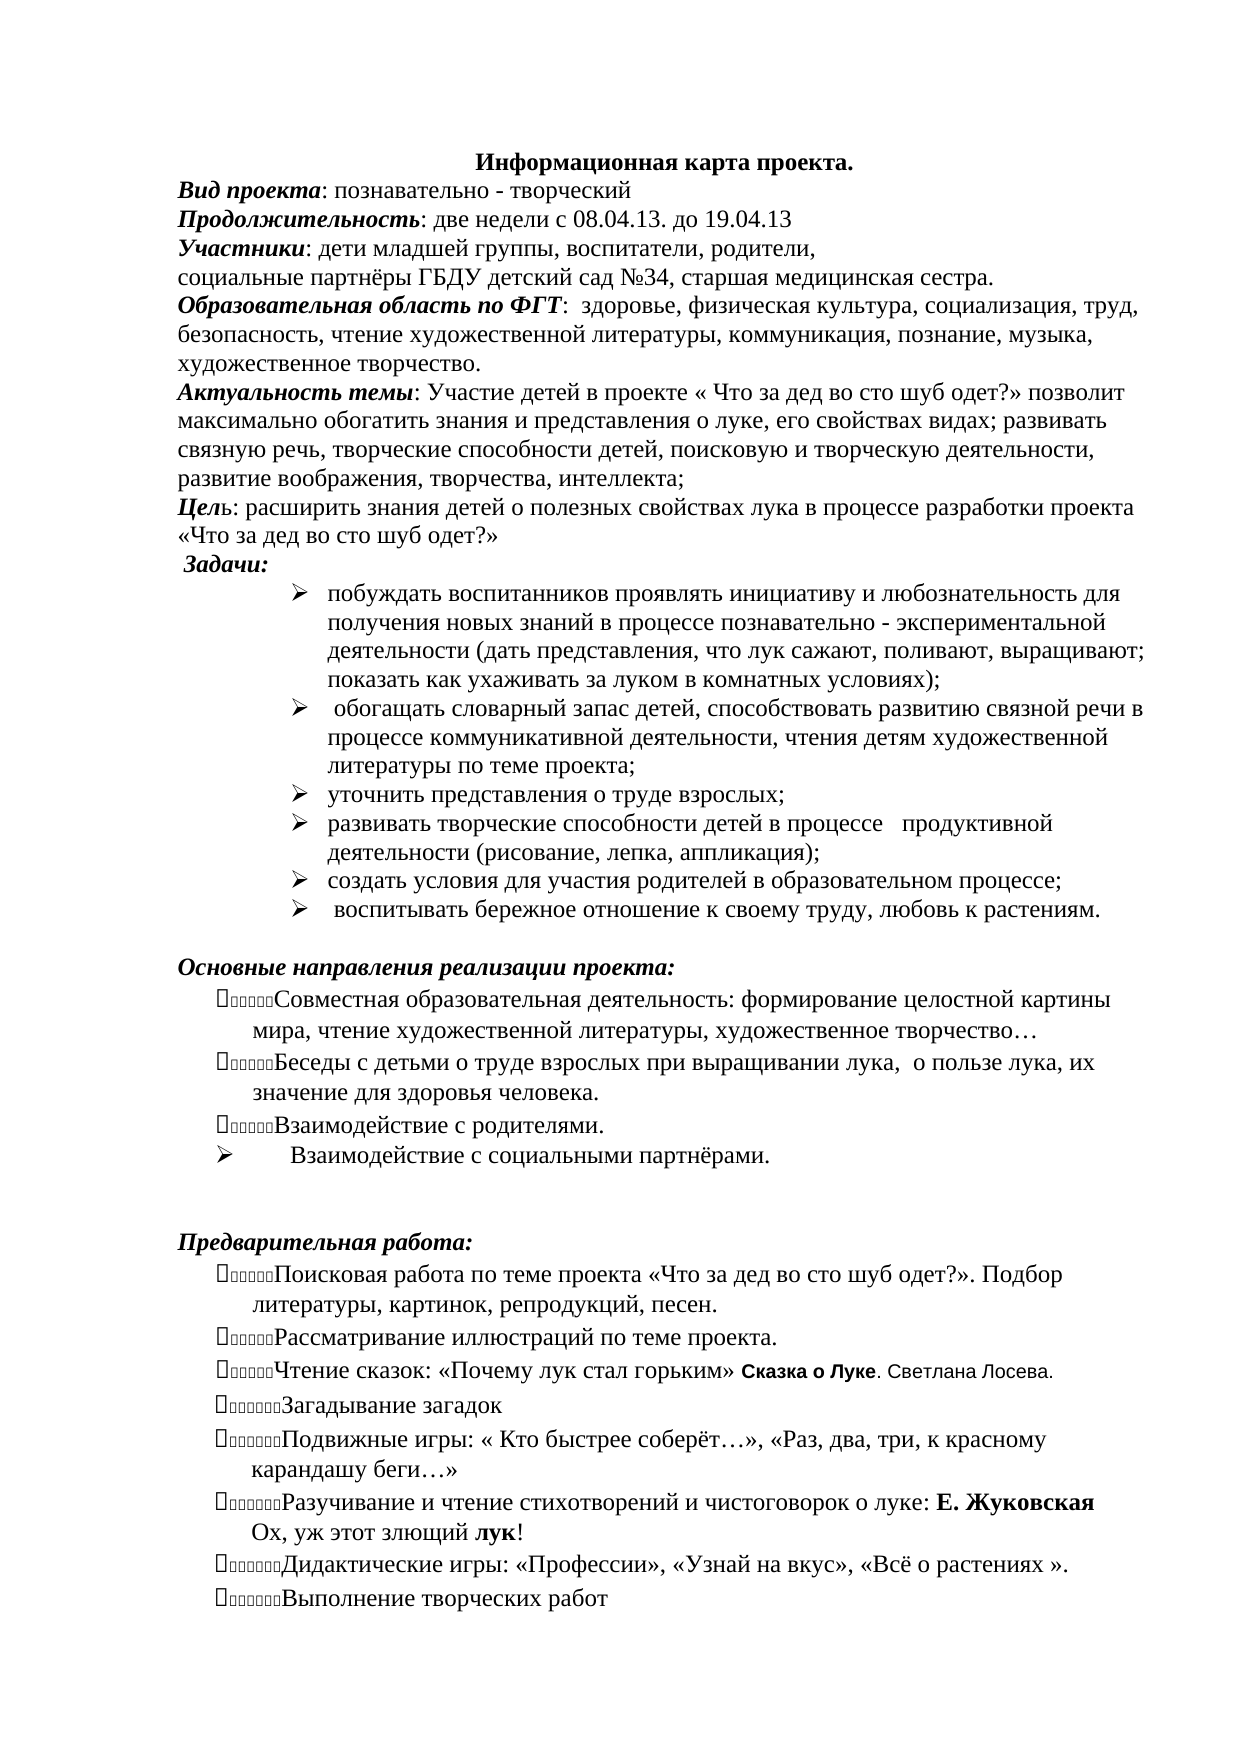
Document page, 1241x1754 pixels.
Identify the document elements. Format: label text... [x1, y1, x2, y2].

list развивать творческие способности детей в процессе продуктивной деятельности (рисование, лепка, аппликация); [290, 808, 1152, 866]
text Совместная образовательная деятельность: формирование целостной картины мира, чтение художественной литературы, художественное творчество… [215, 981, 1152, 1043]
list уточнить представления о труде взрослых; [290, 779, 1152, 808]
text Рассматривание иллюстраций по теме проекта. [215, 1318, 1152, 1352]
text Дидактические игры: «Профессии», «Узнай на вкус», «Всё о растениях ». [213, 1546, 1152, 1580]
text Подвижные игры: « Кто быстрее соберёт…», «Раз, два, три, к красному карандашу беги…» [213, 1420, 1152, 1483]
text социальные партнёры ГБДУ детский сад №34, старшая медицинская сестра. [177, 262, 1152, 291]
text Информационная карта проекта. [177, 147, 1152, 176]
text Продолжительность: две недели с 08.04.13. до 19.04.13 [177, 204, 1152, 233]
list воспитывать бережное отношение к своему труду, любовь к растениям. [290, 894, 1152, 923]
text Разучивание и чтение стихотворений и чистоговорок о луке: Е. Жуковская Ох, уж этот злющий лук! [213, 1483, 1152, 1546]
text Основные направления реализации проекта: [177, 952, 1152, 981]
text Вид проекта: познавательно - творческий [177, 176, 1152, 204]
text Предварительная работа: [177, 1227, 1152, 1255]
text Цель: расширить знания детей о полезных свойствах лука в процессе разработки проекта «Что за дед во сто шуб одет?» [177, 492, 1152, 549]
text Образовательная область по ФГТ: здоровье, физическая культура, социализация, труд, безопасность, чтение художественной литературы, коммуникация, познание, музыка, художественное творчество. [177, 291, 1152, 377]
text Выполнение творческих работ [213, 1580, 1152, 1614]
list Взаимодействие с социальными партнёрами. [215, 1140, 1152, 1169]
text Взаимодействие с родителями. [215, 1106, 1152, 1140]
text Загадывание загадок [213, 1386, 1152, 1420]
text Актуальность темы: Участие детей в проекте « Что за дед во сто шуб одет?» позволит максимально обогатить знания и представления о луке, его свойствах видах; развивать связную речь, творческие способности детей, поисковую и творческую деятельности, развитие воображения, творчества, интеллекта; [177, 377, 1152, 492]
list побуждать воспитанников проявлять инициативу и любознательность для получения новых знаний в процессе познавательно - экспериментальной деятельности (дать представления, что лук сажают, поливают, выращивают; показать как ухаживать за луком в комнатных условиях); [290, 578, 1152, 693]
text Задачи: [177, 549, 1152, 578]
text Поисковая работа по теме проекта «Что за дед во сто шуб одет?». Подбор литературы, картинок, репродукций, песен. [215, 1255, 1152, 1318]
text Участники: дети младшей группы, воспитатели, родители, [177, 233, 1152, 262]
text Беседы с детьми о труде взрослых при выращивании лука, о пользе лука, их значение для здоровья человека. [215, 1043, 1152, 1106]
list создать условия для участия родителей в образовательном процессе; [290, 866, 1152, 894]
text Чтение сказок: «Почему лук стал горьким» Сказка о Луке. Светлана Лосева. [215, 1352, 1152, 1386]
list обогащать словарный запас детей, способствовать развитию связной речи в процессе коммуникативной деятельности, чтения детям художественной литературы по теме проекта; [290, 693, 1152, 779]
